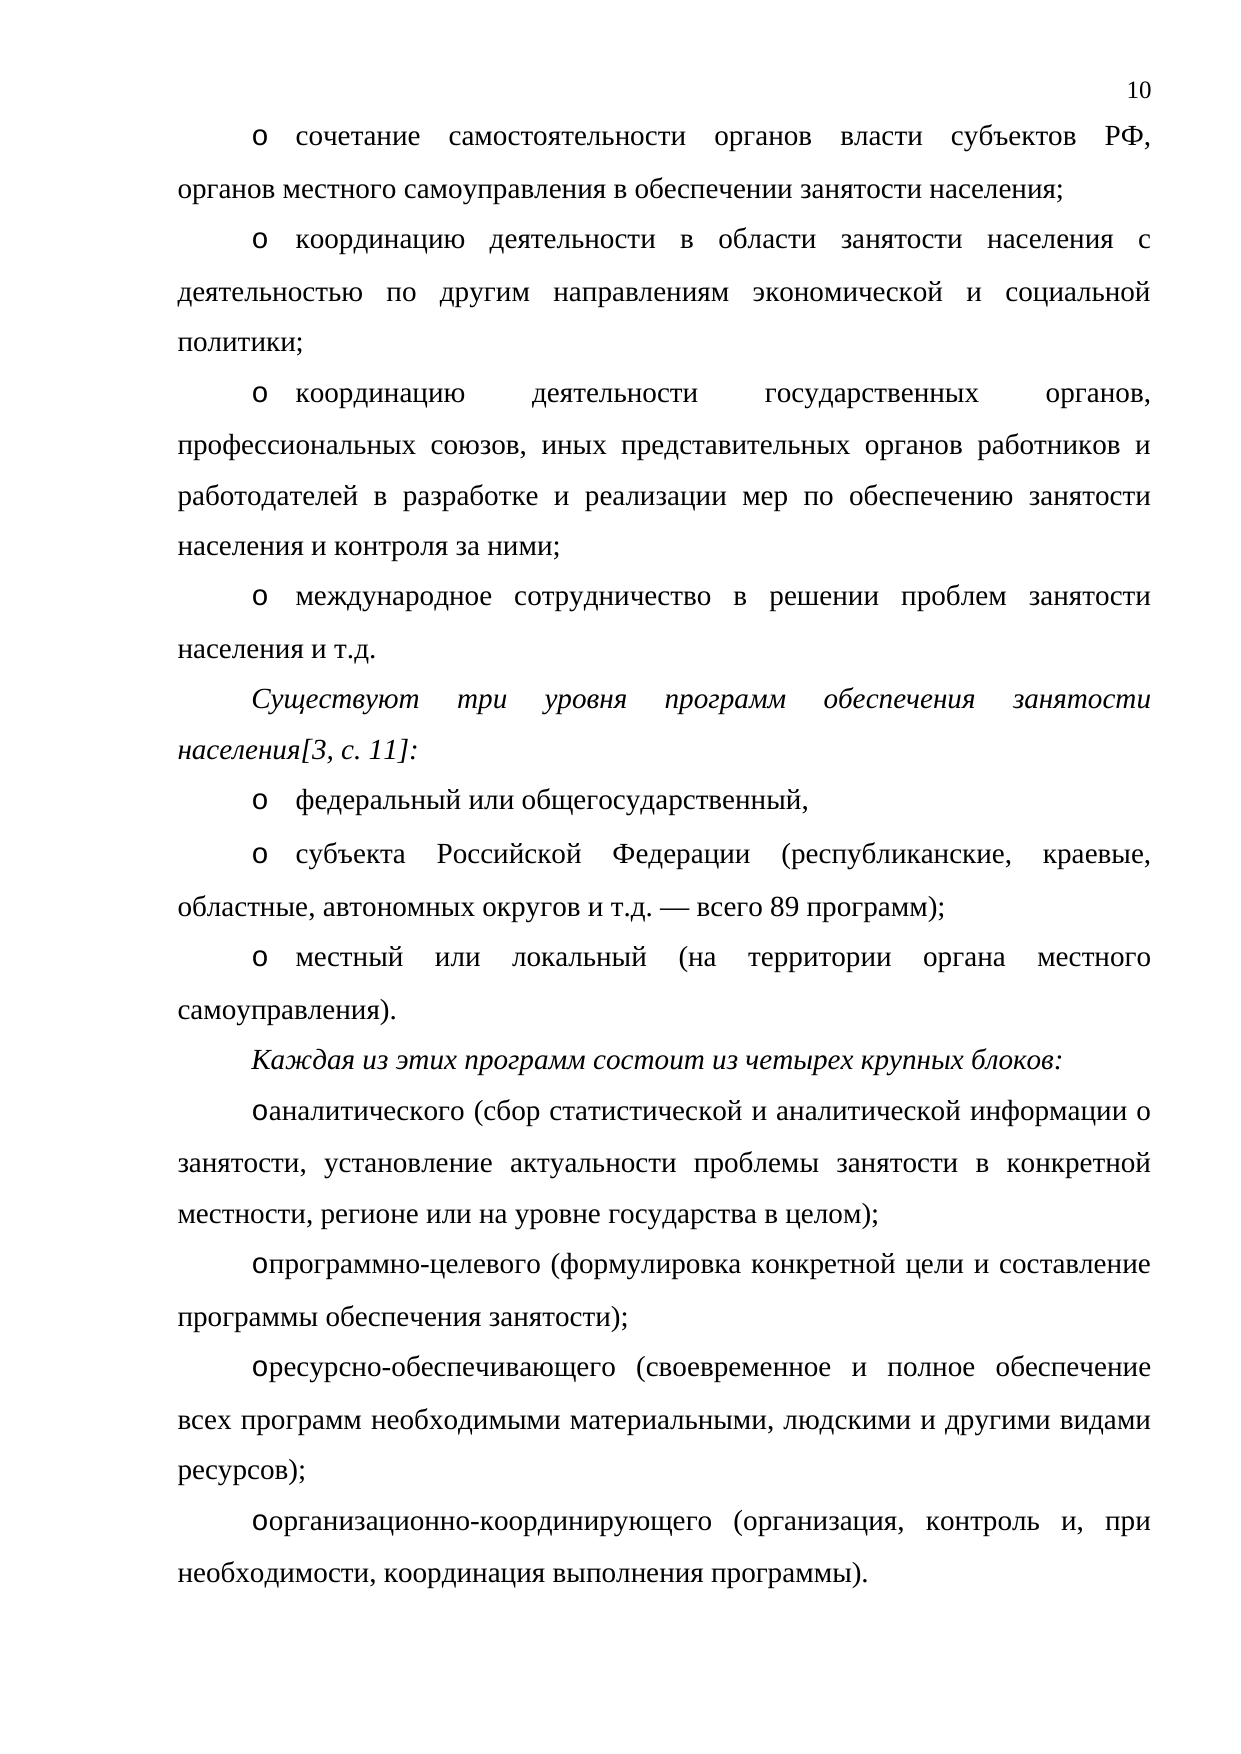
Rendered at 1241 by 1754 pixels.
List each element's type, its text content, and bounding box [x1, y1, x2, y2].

list организационно-координирующего (организация, контроль и, при необходимости, координация выполнения программы). [177, 1503, 1152, 1589]
list ресурсно-обеспечивающего (своевременное и полное обеспечение всех программ необходимыми материальными, людскими и другими видами ресурсов); [177, 1349, 1152, 1486]
list федеральный или общегосударственный, [177, 782, 1152, 818]
list аналитического (сбор статистической и аналитической информации о занятости, установление актуальности проблемы занятости в конкретной местности, регионе или на уровне государства в целом); [177, 1093, 1152, 1229]
text Существуют три уровня программ обеспечения занятости населения[3, с. 11]: [177, 682, 1152, 765]
list программно-целевого (формулировка конкретной цели и составление программы обеспечения занятости); [177, 1246, 1152, 1333]
text Каждая из этих программ состоит из четырех крупных блоков: [177, 1042, 1152, 1076]
list субъекта Российской Федерации (республиканские, краевые, областные, автономных округов и т.д. — всего 89 программ); [177, 836, 1152, 923]
list координацию деятельности государственных органов, профессиональных союзов, иных представительных органов работников и работодателей в разработке и реализации мер по обеспечению занятости населения и контроля за ними; [177, 375, 1152, 562]
list сочетание самостоятельности органов власти субъектов РФ, органов местного самоуправления в обеспечении занятости населения; [177, 118, 1152, 204]
list международное сотрудничество в решении проблем занятости населения и т.д. [177, 578, 1152, 665]
list координацию деятельности в области занятости населения с деятельностью по другим направлениям экономической и социальной политики; [177, 221, 1152, 358]
list местный или локальный (на территории органа местного самоуправления). [177, 939, 1152, 1026]
